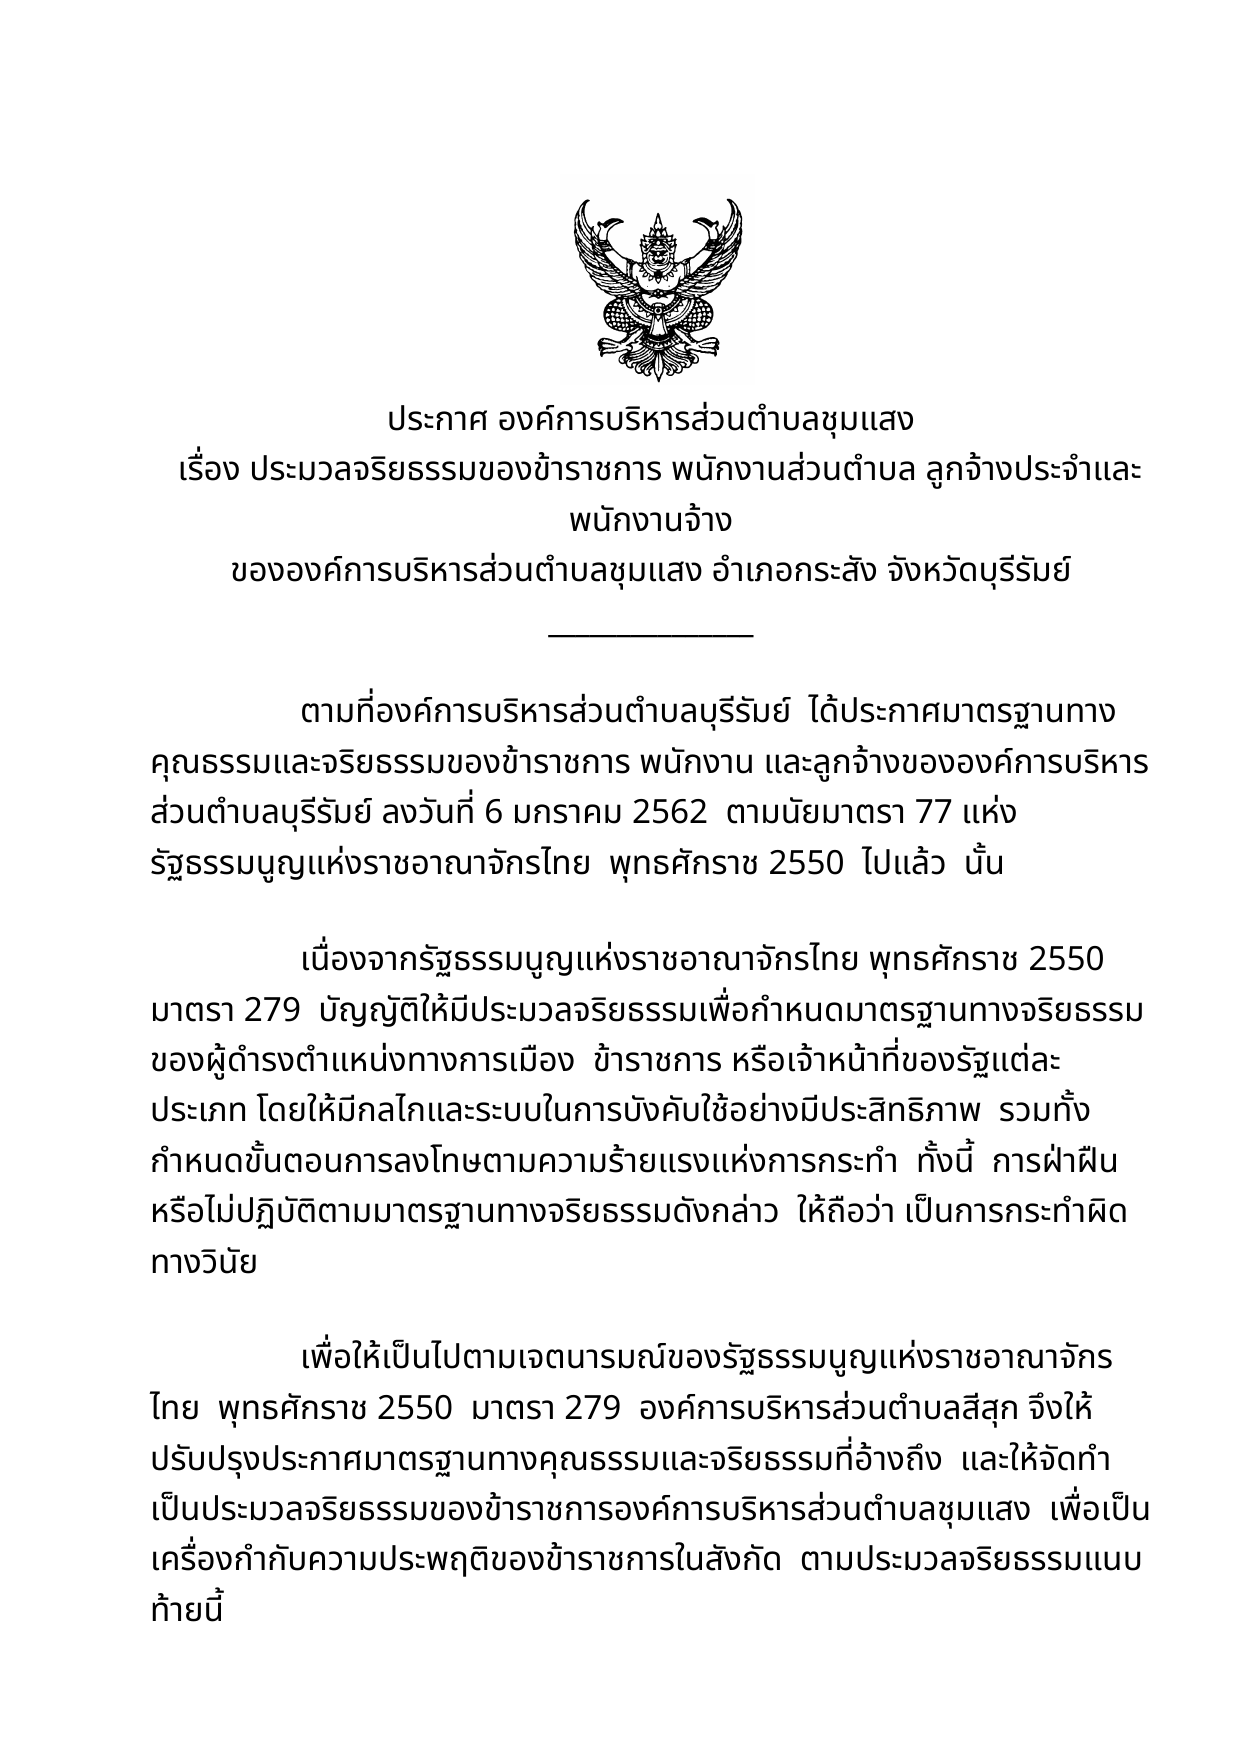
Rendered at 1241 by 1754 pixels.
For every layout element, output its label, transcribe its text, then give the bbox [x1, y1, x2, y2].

text ขององค์การบริหารส่วนตำบลชุมแสง อำเภอกระสัง จังหวัดบุรีรัมย์ [150, 546, 1152, 596]
text เรื่อง ประมวลจริยธรรมของข้าราชการ พนักงานส่วนตำบล ลูกจ้างประจำและพนักงานจ้าง [150, 445, 1152, 546]
picture [560, 174, 756, 385]
text _______________ [150, 596, 1152, 642]
text เพื่อให้เป็นไปตามเจตนารมณ์ของรัฐธรรมนูญแห่งราชอาณาจักรไทย พุทธศักราช 2550 มาตรา 279 องค์การบริหารส่วนตำบลสีสุก จึงให้ปรับปรุงประกาศมาตรฐานทางคุณธรรมและจริยธรรมที่อ้างถึง และให้จัดทำเป็นประมวลจริยธรรมของข้าราชการองค์การบริหารส่วนตำบลชุมแสง เพื่อเป็นเครื่องกำกับความประพฤติของข้าราชการในสังกัด ตามประมวลจริยธรรมแนบท้ายนี้ [150, 1333, 1152, 1636]
text ประกาศ องค์การบริหารส่วนตำบลชุมแสง [150, 395, 1152, 445]
text ตามที่องค์การบริหารส่วนตำบลบุรีรัมย์ ได้ประกาศมาตรฐานทางคุณธรรมและจริยธรรมของข้าราชการ พนักงาน และลูกจ้างขององค์การบริหารส่วนตำบลบุรีรัมย์ ลงวันที่ 6 มกราคม 2562 ตามนัยมาตรา 77 แห่งรัฐธรรมนูญแห่งราชอาณาจักรไทย พุทธศักราช 2550 ไปแล้ว นั้น [150, 687, 1152, 889]
text เนื่องจากรัฐธรรมนูญแห่งราชอาณาจักรไทย พุทธศักราช 2550 มาตรา 279 บัญญัติให้มีประมวลจริยธรรมเพื่อกำหนดมาตรฐานทางจริยธรรมของผู้ดำรงตำแหน่งทางการเมือง ข้าราชการ หรือเจ้าหน้าที่ของรัฐแต่ละประเภท โดยให้มีกลไกและระบบในการบังคับใช้อย่างมีประสิทธิภาพ รวมทั้งกำหนดขั้นตอนการลงโทษตามความร้ายแรงแห่งการกระทำ ทั้งนี้ การฝ่าฝืน หรือไม่ปฏิบัติตามมาตรฐานทางจริยธรรมดังกล่าว ให้ถือว่า เป็นการกระทำผิดทางวินัย [150, 935, 1152, 1288]
